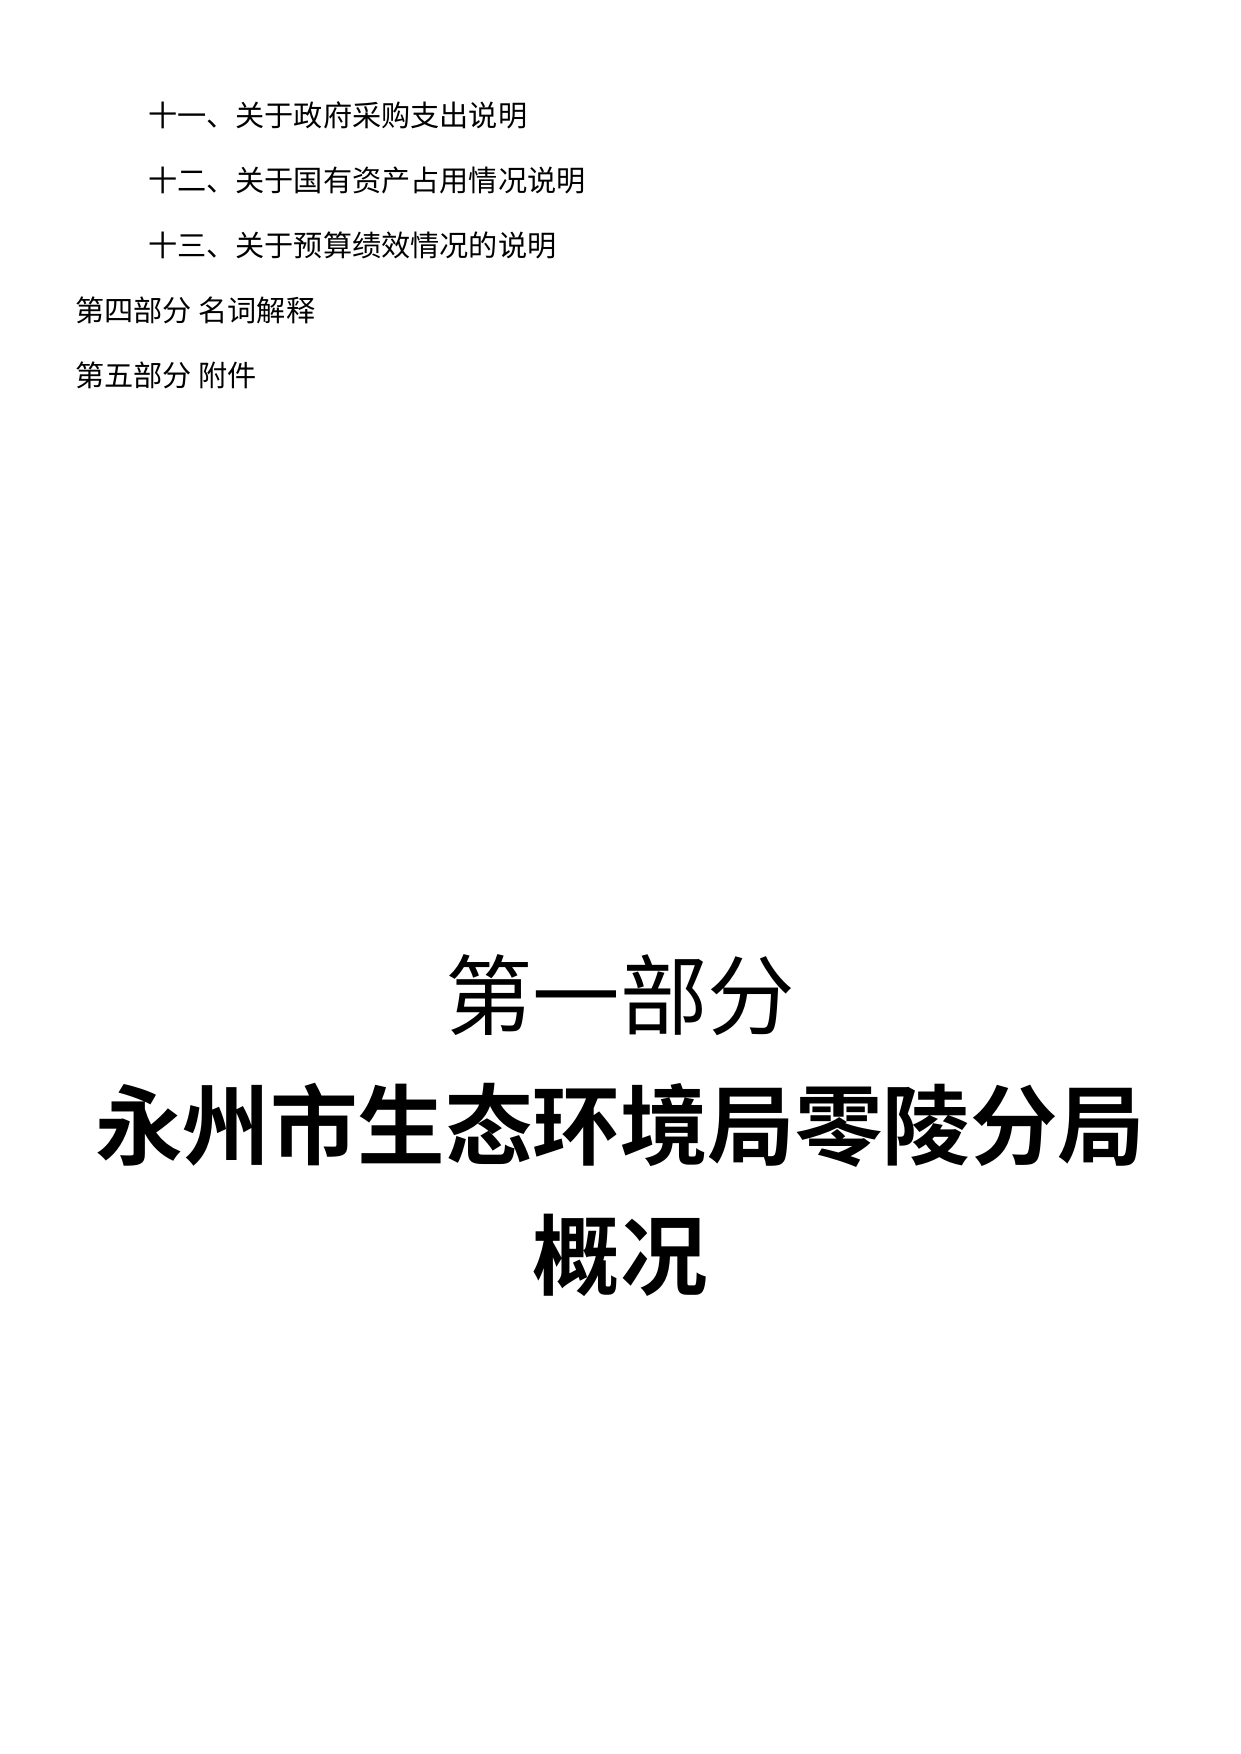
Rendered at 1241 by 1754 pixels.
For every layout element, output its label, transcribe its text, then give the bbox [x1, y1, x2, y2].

text 第四部分 名词解释 [75, 276, 1165, 341]
text 十一、关于政府采购支出说明 [75, 81, 1165, 146]
text 十三、关于预算绩效情况的说明 [75, 211, 1165, 276]
text 第五部分 附件 [75, 341, 1165, 406]
text 永州市生态环境局零陵分局概况 [75, 1056, 1165, 1316]
text 第一部分 [75, 926, 1165, 1056]
text 十二、关于国有资产占用情况说明 [75, 146, 1165, 211]
